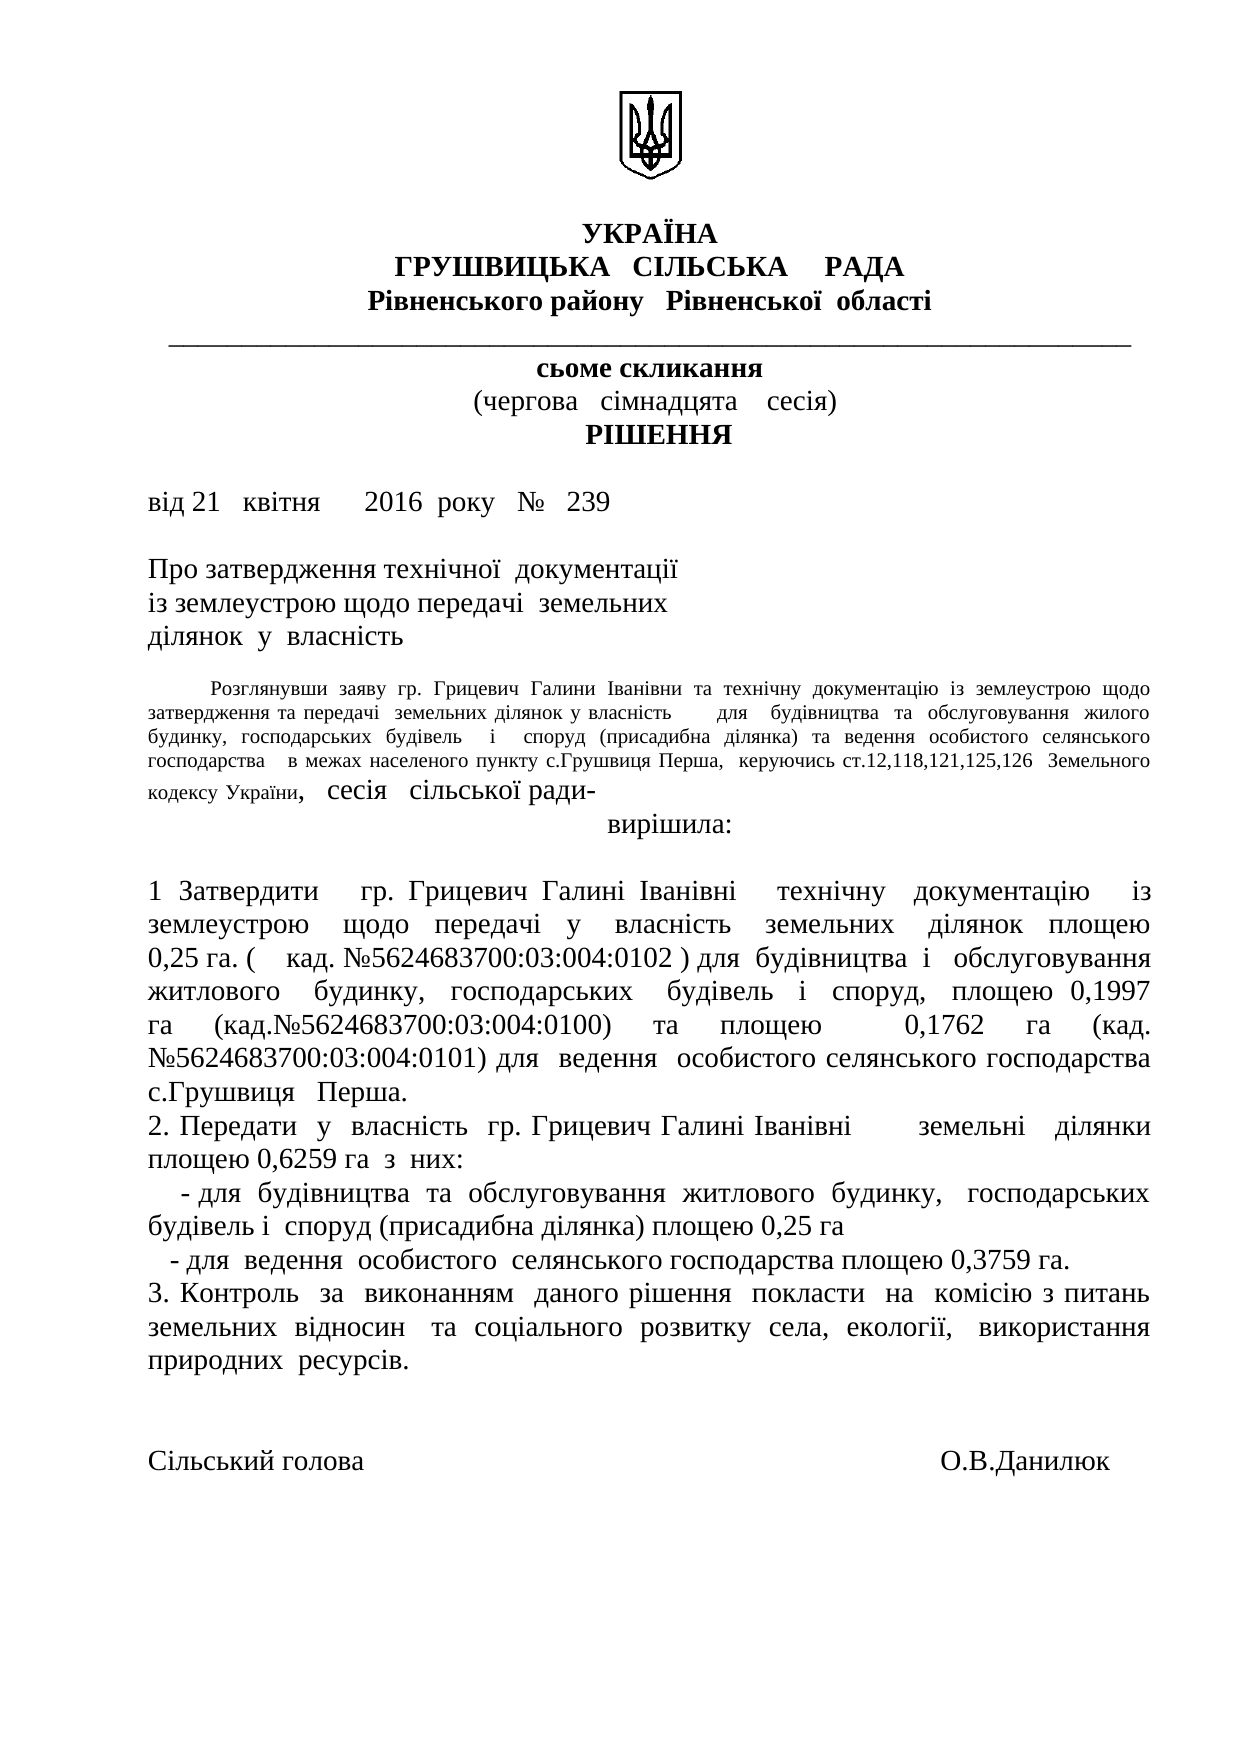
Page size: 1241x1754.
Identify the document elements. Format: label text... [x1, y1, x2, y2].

text (чергова сімнадцята сесія) [123, 383, 1175, 417]
text 1 Затвердити гр. Грицевич Галині Іванівні технічну документацію із землеустрою щодо передачі у власність земельних ділянок площею 0,25 га. ( кад. №5624683700:03:004:0102 ) для будівництва і обслуговування житлового будинку, господарських будівель і споруд, площею 0,1997 га (кад.№5624683700:03:004:0100) та площею 0,1762 га (кад. №5624683700:03:004:0101) для ведення особистого селянського господарства с.Грушвиця Перша. [148, 873, 1152, 1108]
text Розглянувши заяву гр. Грицевич Галини Іванівни та технічну документацію із землеустрою щодо затвердження та передачі земельних ділянок у власність для будівництва та обслуговування жилого будинку, господарських будівель і споруд (присадибна ділянка) та ведення особистого селянського господарства в межах населеного пункту с.Грушвиця Перша, керуючись ст.12,118,121,125,126 Земельного кодексу України, сесія сільської ради- [148, 676, 1152, 806]
text із землеустрою щодо передачі земельних [148, 585, 1152, 618]
text 2. Передати у власність гр. Грицевич Галині Іванівні земельні ділянки площею 0,6259 га з них: [148, 1108, 1152, 1175]
text Про затвердження технічної документації [148, 551, 1152, 585]
text __________________________________________________________________ [148, 316, 1152, 350]
text ділянок у власність [148, 618, 1152, 652]
text вирішила: [148, 806, 1152, 839]
text Рівненського району Рівненської області [148, 283, 1152, 316]
text - для будівництва та обслуговування житлового будинку, господарських будівель і споруд (присадибна ділянка) площею 0,25 га [148, 1175, 1152, 1242]
text сьоме скликання [148, 350, 1152, 383]
text Сільський голова О.В.Данилюк [148, 1443, 1152, 1477]
text від 21 квітня 2016 року № 239 [148, 484, 1152, 518]
text 3. Контроль за виконанням даного рішення покласти на комісію з питань земельних відносин та соціального розвитку села, екології, використання природних ресурсів. [148, 1275, 1152, 1376]
text РІШЕННЯ [123, 417, 1175, 451]
text ГРУШВИЦЬКА СІЛЬСЬКА РАДА [148, 249, 1152, 283]
text УКРАЇНА [148, 216, 1152, 249]
picture [615, 88, 684, 183]
text - для ведення особистого селянського господарства площею 0,3759 га. [148, 1242, 1152, 1275]
